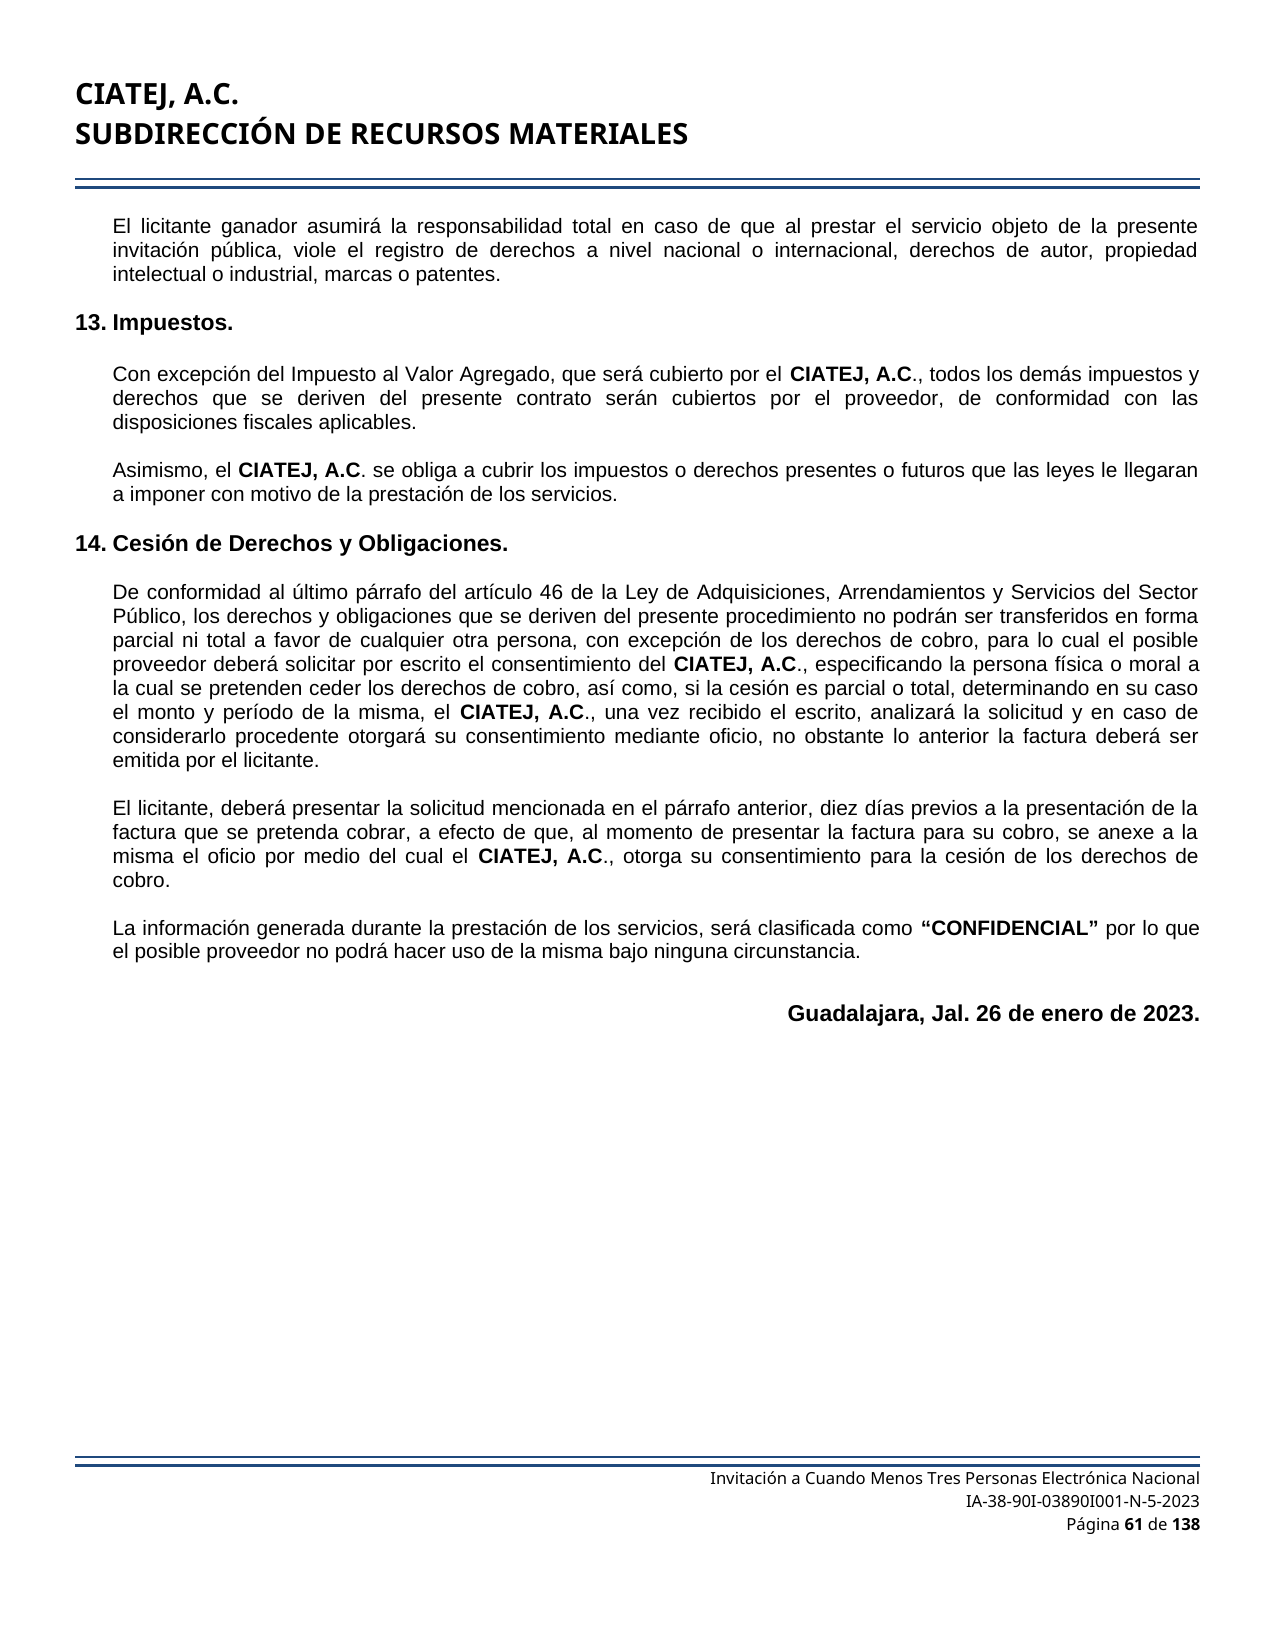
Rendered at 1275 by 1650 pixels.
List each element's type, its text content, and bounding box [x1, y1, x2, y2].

list Cesión de Derechos y Obligaciones. [75, 530, 1200, 556]
list Impuestos. [75, 309, 1200, 336]
list Asimismo, el CIATEJ, A.C. se obliga a cubrir los impuestos o derechos presentes o futuros que las leyes le llegaran a imponer con motivo de la prestación de los servicios. [112, 458, 1200, 506]
text Guadalajara, Jal. 26 de enero de 2023. [75, 1000, 1200, 1026]
list Con excepción del Impuesto al Valor Agregado, que será cubierto por el CIATEJ, A.C., todos los demás impuestos y derechos que se deriven del presente contrato serán cubiertos por el proveedor, de conformidad con las disposiciones fiscales aplicables. [112, 362, 1200, 434]
list El licitante ganador asumirá la responsabilidad total en caso de que al prestar el servicio objeto de la presente invitación pública, viole el registro de derechos a nivel nacional o internacional, derechos de autor, propiedad intelectual o industrial, marcas o patentes. [112, 213, 1200, 285]
list De conformidad al último párrafo del artículo 46 de la Ley de Adquisiciones, Arrendamientos y Servicios del Sector Público, los derechos y obligaciones que se deriven del presente procedimiento no podrán ser transferidos en forma parcial ni total a favor de cualquier otra persona, con excepción de los derechos de cobro, para lo cual el posible proveedor deberá solicitar por escrito el consentimiento del CIATEJ, A.C., especificando la persona física o moral a la cual se pretenden ceder los derechos de cobro, así como, si la cesión es parcial o total, determinando en su caso el monto y período de la misma, el CIATEJ, A.C., una vez recibido el escrito, analizará la solicitud y en caso de considerarlo procedente otorgará su consentimiento mediante oficio, no obstante lo anterior la factura deberá ser emitida por el licitante. [112, 580, 1200, 772]
list El licitante, deberá presentar la solicitud mencionada en el párrafo anterior, diez días previos a la presentación de la factura que se pretenda cobrar, a efecto de que, al momento de presentar la factura para su cobro, se anexe a la misma el oficio por medio del cual el CIATEJ, A.C., otorga su consentimiento para la cesión de los derechos de cobro. [112, 796, 1200, 891]
list La información generada durante la prestación de los servicios, será clasificada como “CONFIDENCIAL” por lo que el posible proveedor no podrá hacer uso de la misma bajo ninguna circunstancia. [112, 915, 1200, 963]
